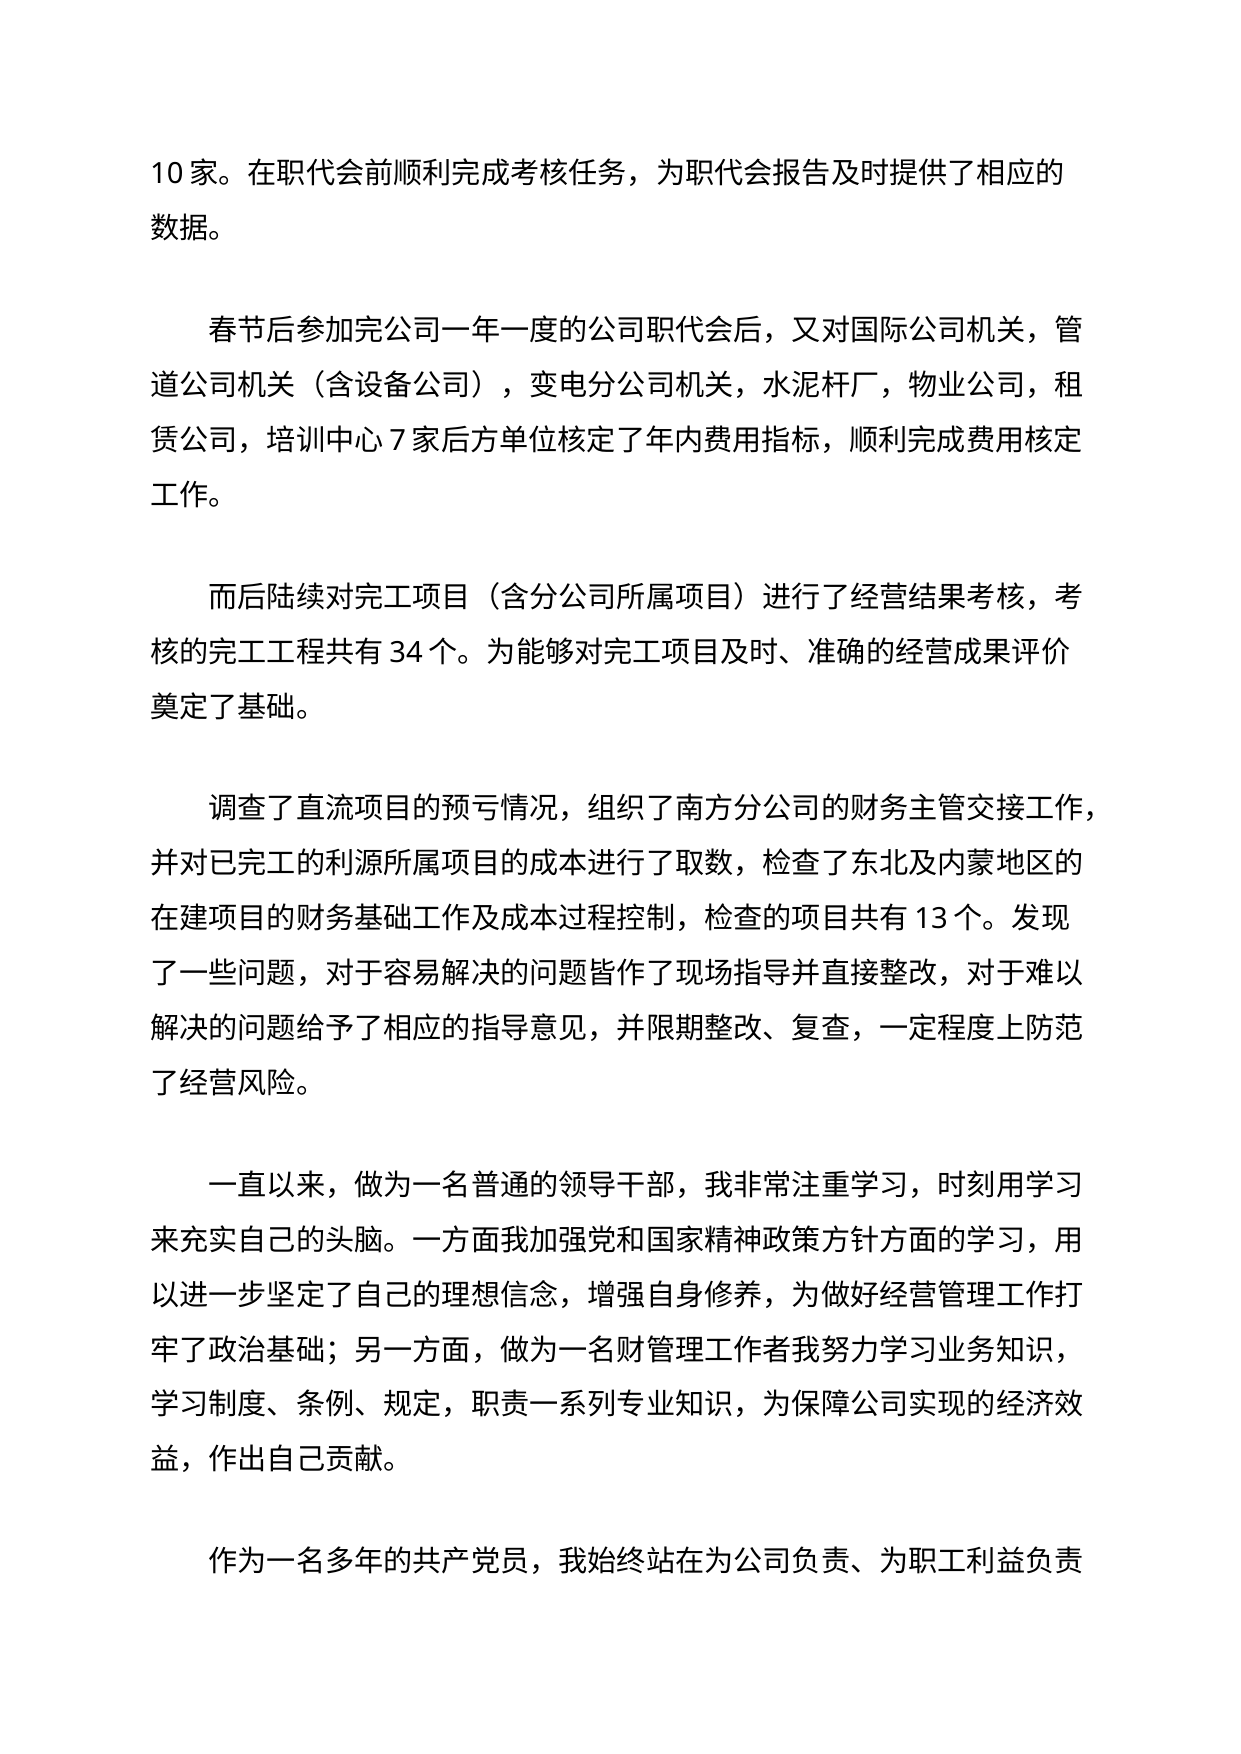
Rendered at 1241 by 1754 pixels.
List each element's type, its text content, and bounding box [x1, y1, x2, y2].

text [150, 1538, 1090, 1580]
text 调查了直流项目的预亏情况，组织了南方分公司的财务主管交接工作，并对已完工的利源所属项目的成本进行了取数，检查了东北及内蒙地区的在建项目的财务基础工作及成本过程控制，检查的项目共有13个。发现了一些问题，对于容易解决的问题皆作了现场指导并直接整改，对于难以解决的问题给予了相应的指导意见，并限期整改、复查，一定程度上防范了经营风险。 [150, 785, 1090, 1102]
text 而后陆续对完工项目（含分公司所属项目）进行了经营结果考核，考核的完工工程共有34个。为能够对完工项目及时、准确的经营成果评价奠定了基础。 [150, 573, 1090, 726]
text 一直以来，做为一名普通的领导干部，我非常注重学习，时刻用学习来充实自己的头脑。一方面我加强党和国家精神政策方针方面的学习，用以进一步坚定了自己的理想信念，增强自身修养，为做好经营管理工作打牢了政治基础；另一方面，做为一名财管理工作者我努力学习业务知识，学习制度、条例、规定，职责一系列专业知识，为保障公司实现的经济效益，作出自己贡献。 [150, 1161, 1090, 1478]
text 春节后参加完公司一年一度的公司职代会后，又对国际公司机关，管道公司机关（含设备公司），变电分公司机关，水泥杆厂，物业公司，租赁公司，培训中心7家后方单位核定了年内费用指标，顺利完成费用核定工作。 [150, 307, 1090, 514]
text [150, 150, 1090, 247]
